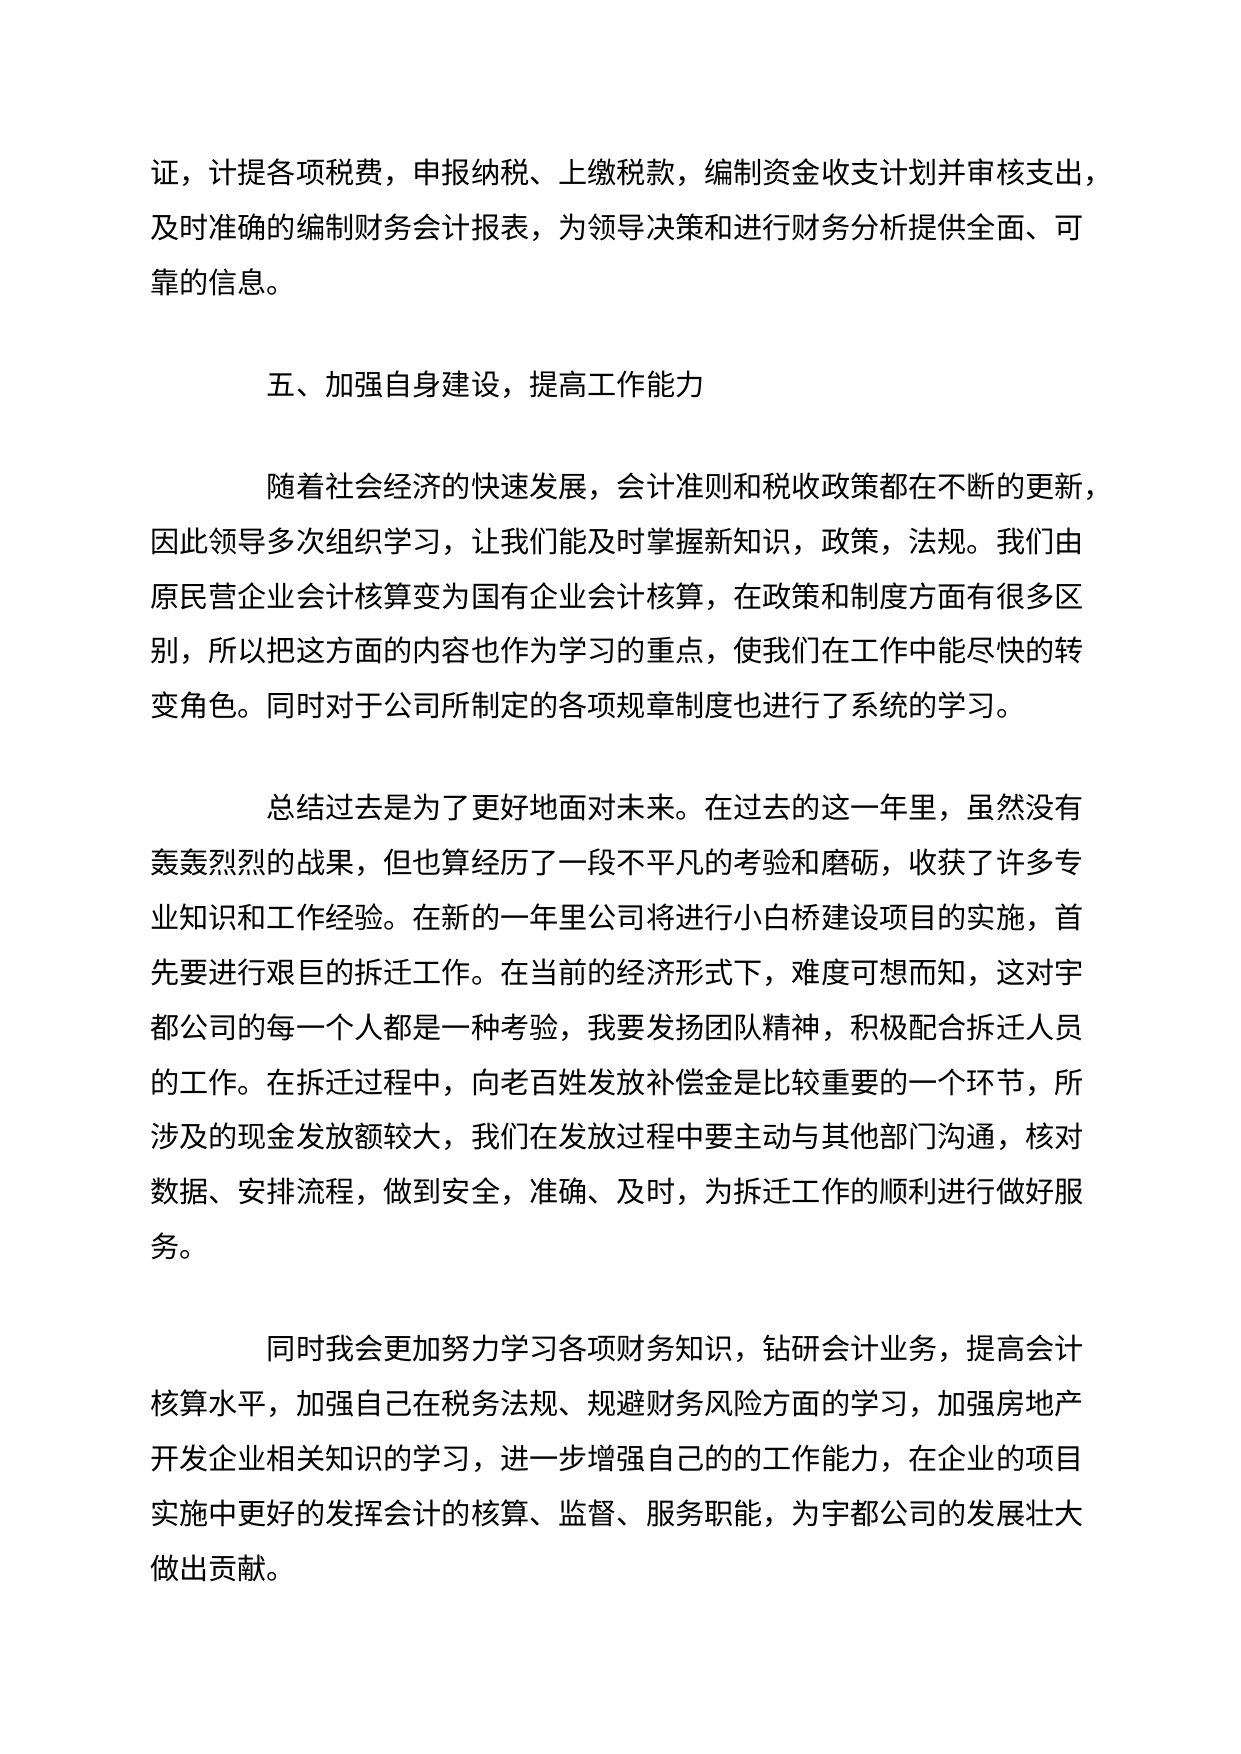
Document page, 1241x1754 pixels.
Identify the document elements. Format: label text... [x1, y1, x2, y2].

text 总结过去是为了更好地面对未来。在过去的这一年里，虽然没有轰轰烈烈的战果，但也算经历了一段不平凡的考验和磨砺，收获了许多专业知识和工作经验。在新的一年里公司将进行小白桥建设项目的实施，首先要进行艰巨的拆迁工作。在当前的经济形式下，难度可想而知，这对宇都公司的每一个人都是一种考验，我要发扬团队精神，积极配合拆迁人员的工作。在拆迁过程中，向老百姓发放补偿金是比较重要的一个环节，所涉及的现金发放额较大，我们在发放过程中要主动与其他部门沟通，核对数据、安排流程，做到安全，准确、及时，为拆迁工作的顺利进行做好服务。 [150, 785, 1090, 1266]
text 随着社会经济的快速发展，会计准则和税收政策都在不断的更新，因此领导多次组织学习，让我们能及时掌握新知识，政策，法规。我们由原民营企业会计核算变为国有企业会计核算，在政策和制度方面有很多区别，所以把这方面的内容也作为学习的重点，使我们在工作中能尽快的转变角色。同时对于公司所制定的各项规章制度也进行了系统的学习。 [150, 463, 1090, 725]
text 同时我会更加努力学习各项财务知识，钻研会计业务，提高会计核算水平，加强自己在税务法规、规避财务风险方面的学习，加强房地产开发企业相关知识的学习，进一步增强自己的的工作能力，在企业的项目实施中更好的发挥会计的核算、监督、服务职能，为宇都公司的发展壮大做出贡献。 [150, 1326, 1090, 1587]
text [150, 150, 1090, 302]
text 五、加强自身建设，提高工作能力 [150, 362, 1090, 404]
